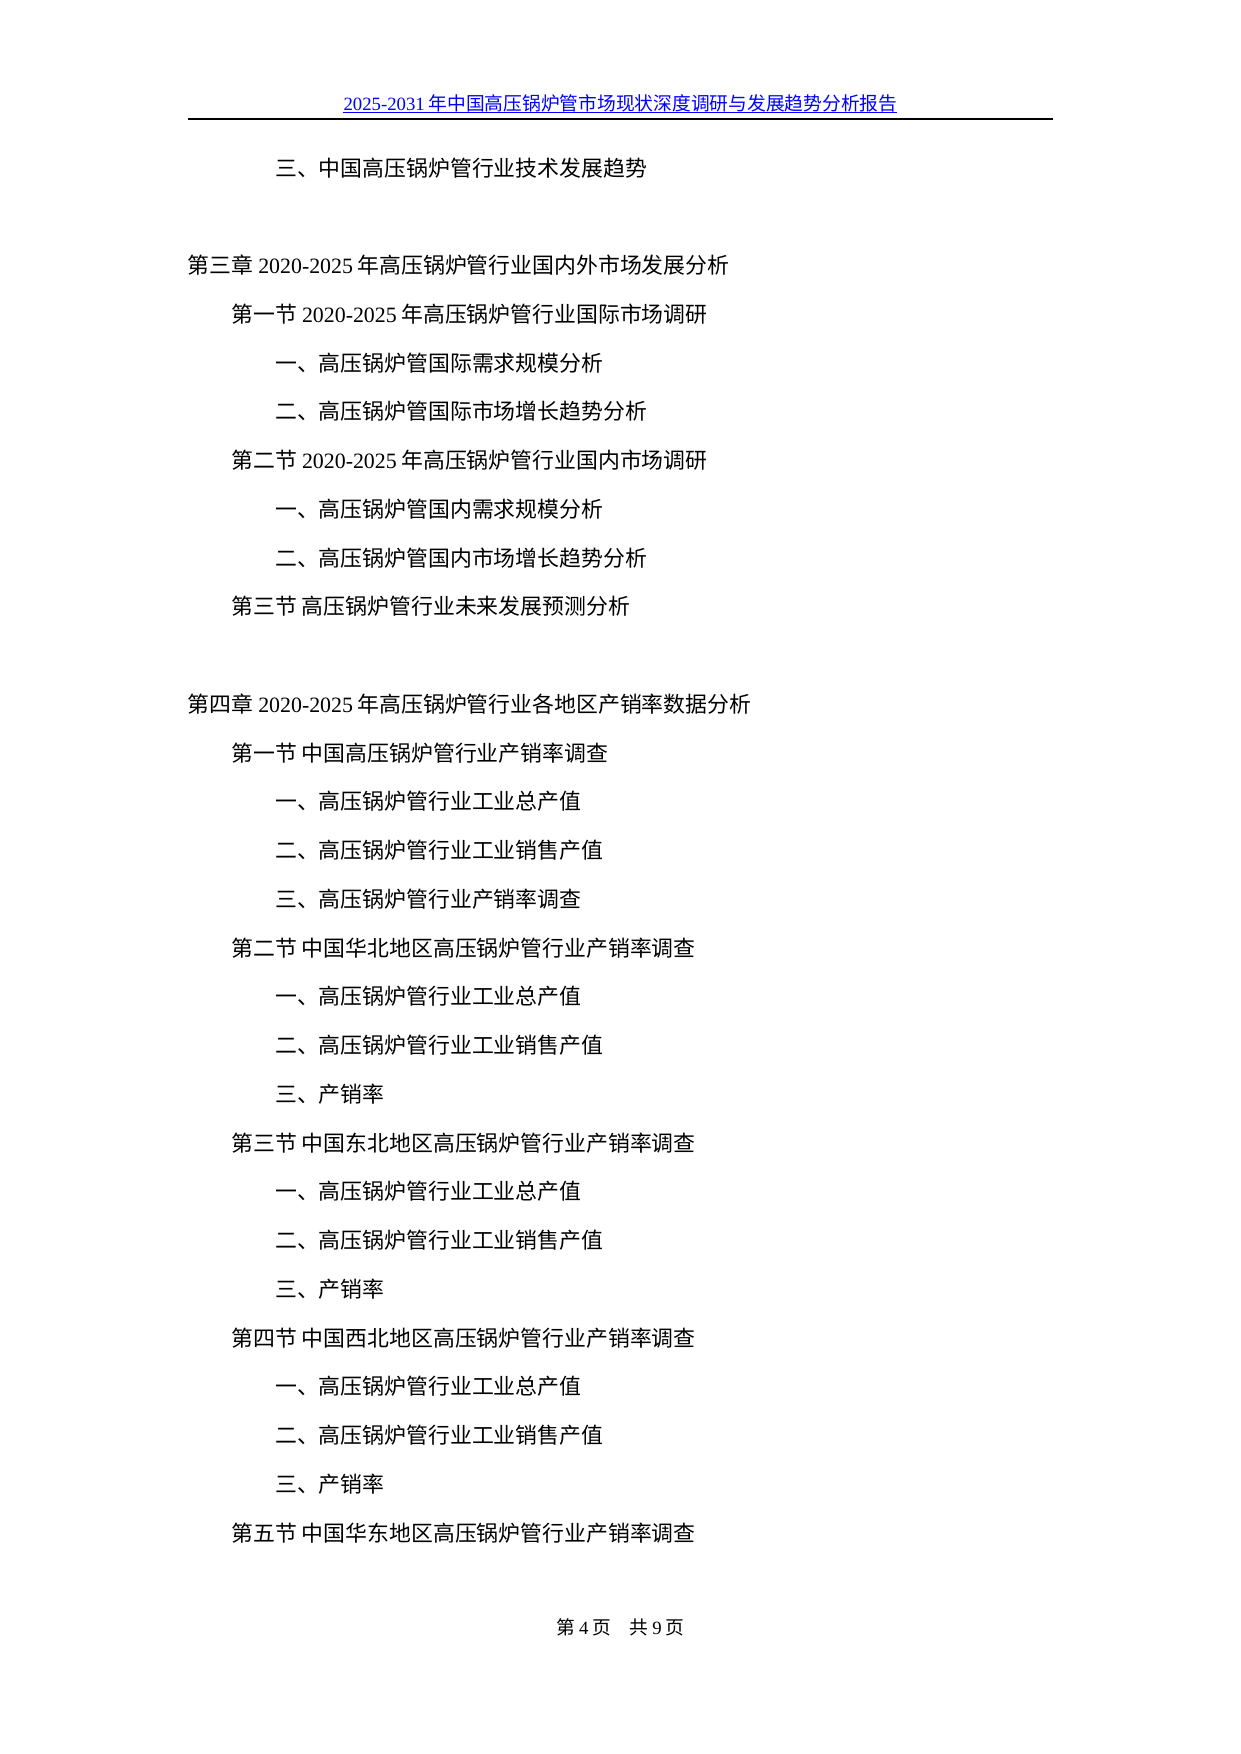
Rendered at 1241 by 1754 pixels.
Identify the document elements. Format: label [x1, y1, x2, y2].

text [187, 150, 1053, 1548]
